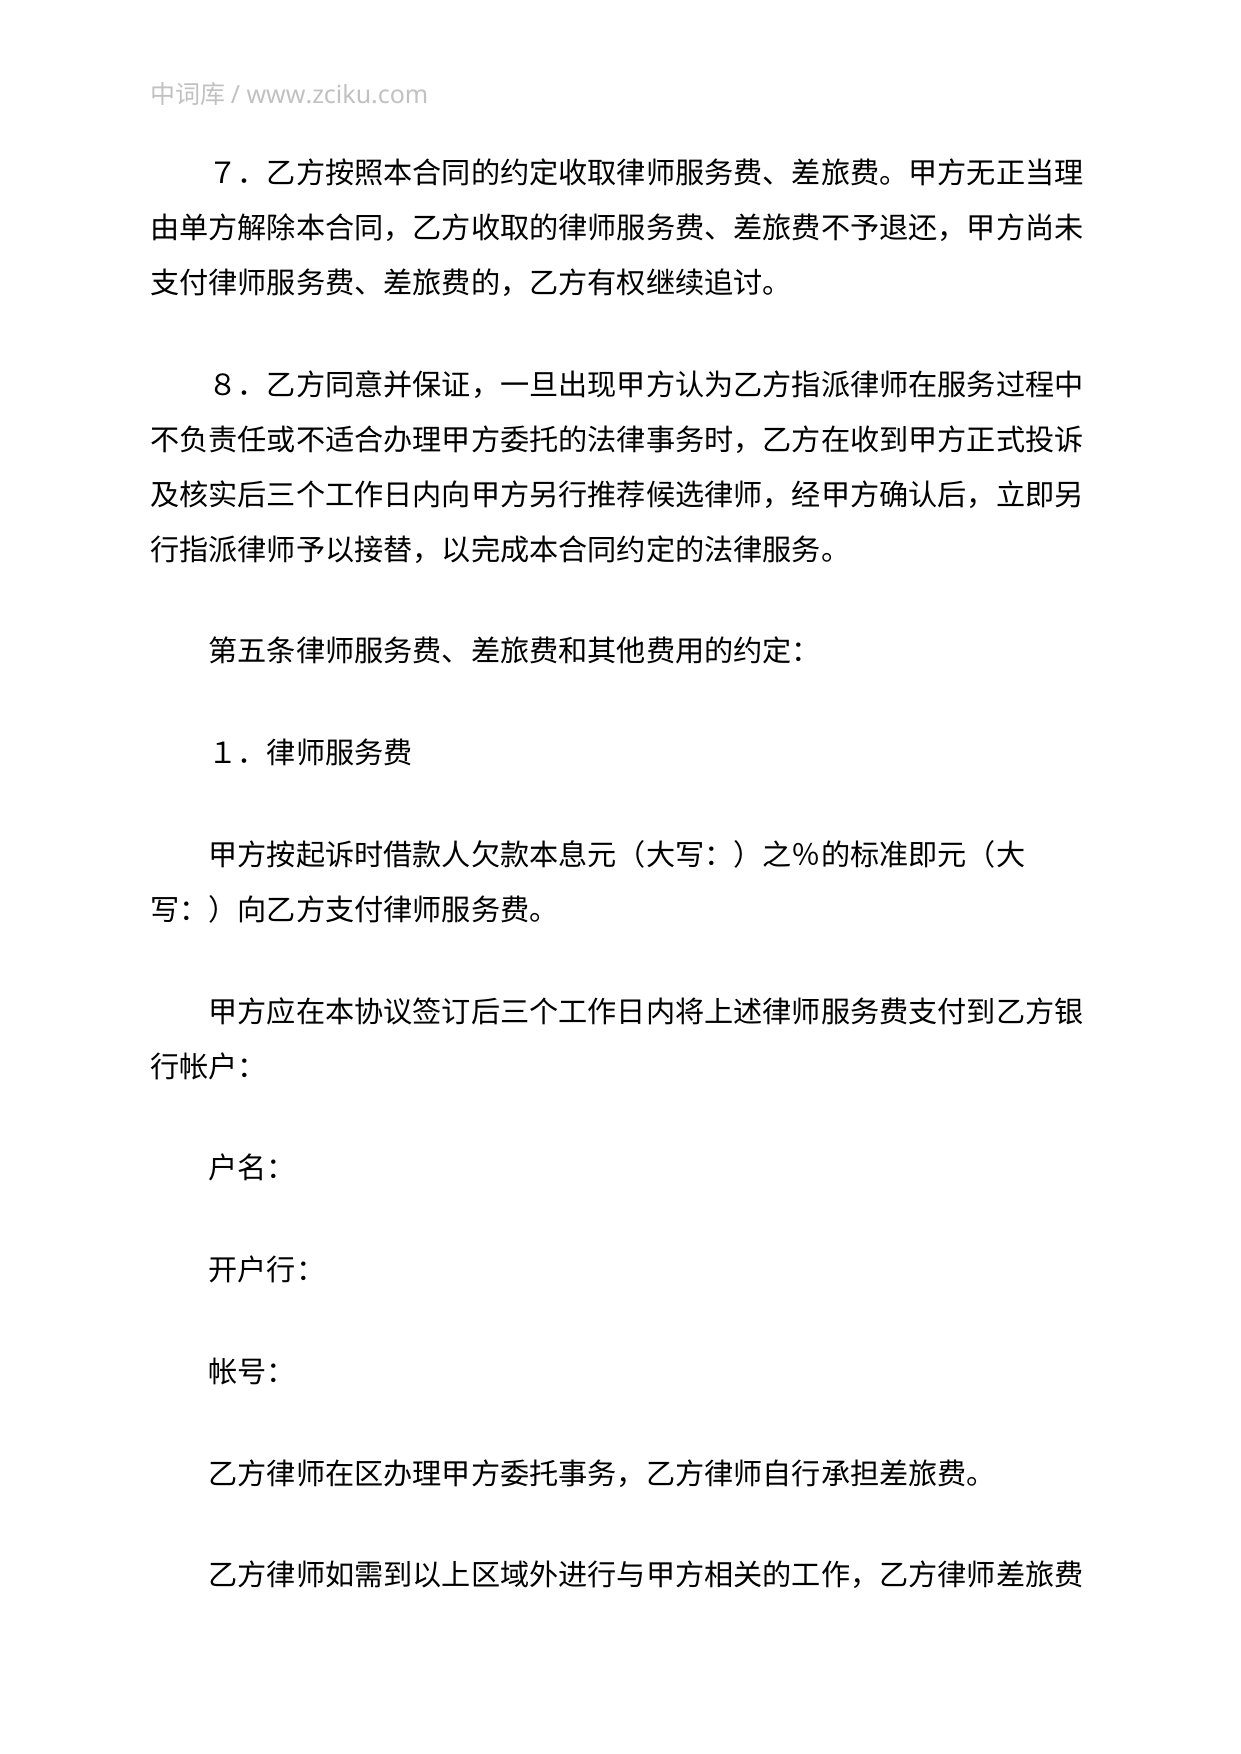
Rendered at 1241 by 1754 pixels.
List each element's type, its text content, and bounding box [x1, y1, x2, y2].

text ８．乙方同意并保证，一旦出现甲方认为乙方指派律师在服务过程中不负责任或不适合办理甲方委托的法律事务时，乙方在收到甲方正式投诉及核实后三个工作日内向甲方另行推荐候选律师，经甲方确认后，立即另行指派律师予以接替，以完成本合同约定的法律服务。 [150, 362, 1090, 568]
text ７．乙方按照本合同的约定收取律师服务费、差旅费。甲方无正当理由单方解除本合同，乙方收取的律师服务费、差旅费不予退还，甲方尚未支付律师服务费、差旅费的，乙方有权继续追讨。 [150, 150, 1090, 302]
text 甲方按起诉时借款人欠款本息元（大写：）之％的标准即元（大写：）向乙方支付律师服务费。 [150, 832, 1090, 929]
text 帐号： [150, 1348, 1090, 1391]
text 第五条律师服务费、差旅费和其他费用的约定： [150, 628, 1090, 670]
text 开户行： [150, 1247, 1090, 1289]
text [150, 1552, 1090, 1594]
text 甲方应在本协议签订后三个工作日内将上述律师服务费支付到乙方银行帐户： [150, 988, 1090, 1085]
text １．律师服务费 [150, 730, 1090, 772]
text 乙方律师在区办理甲方委托事务，乙方律师自行承担差旅费。 [150, 1450, 1090, 1492]
text 户名： [150, 1145, 1090, 1187]
